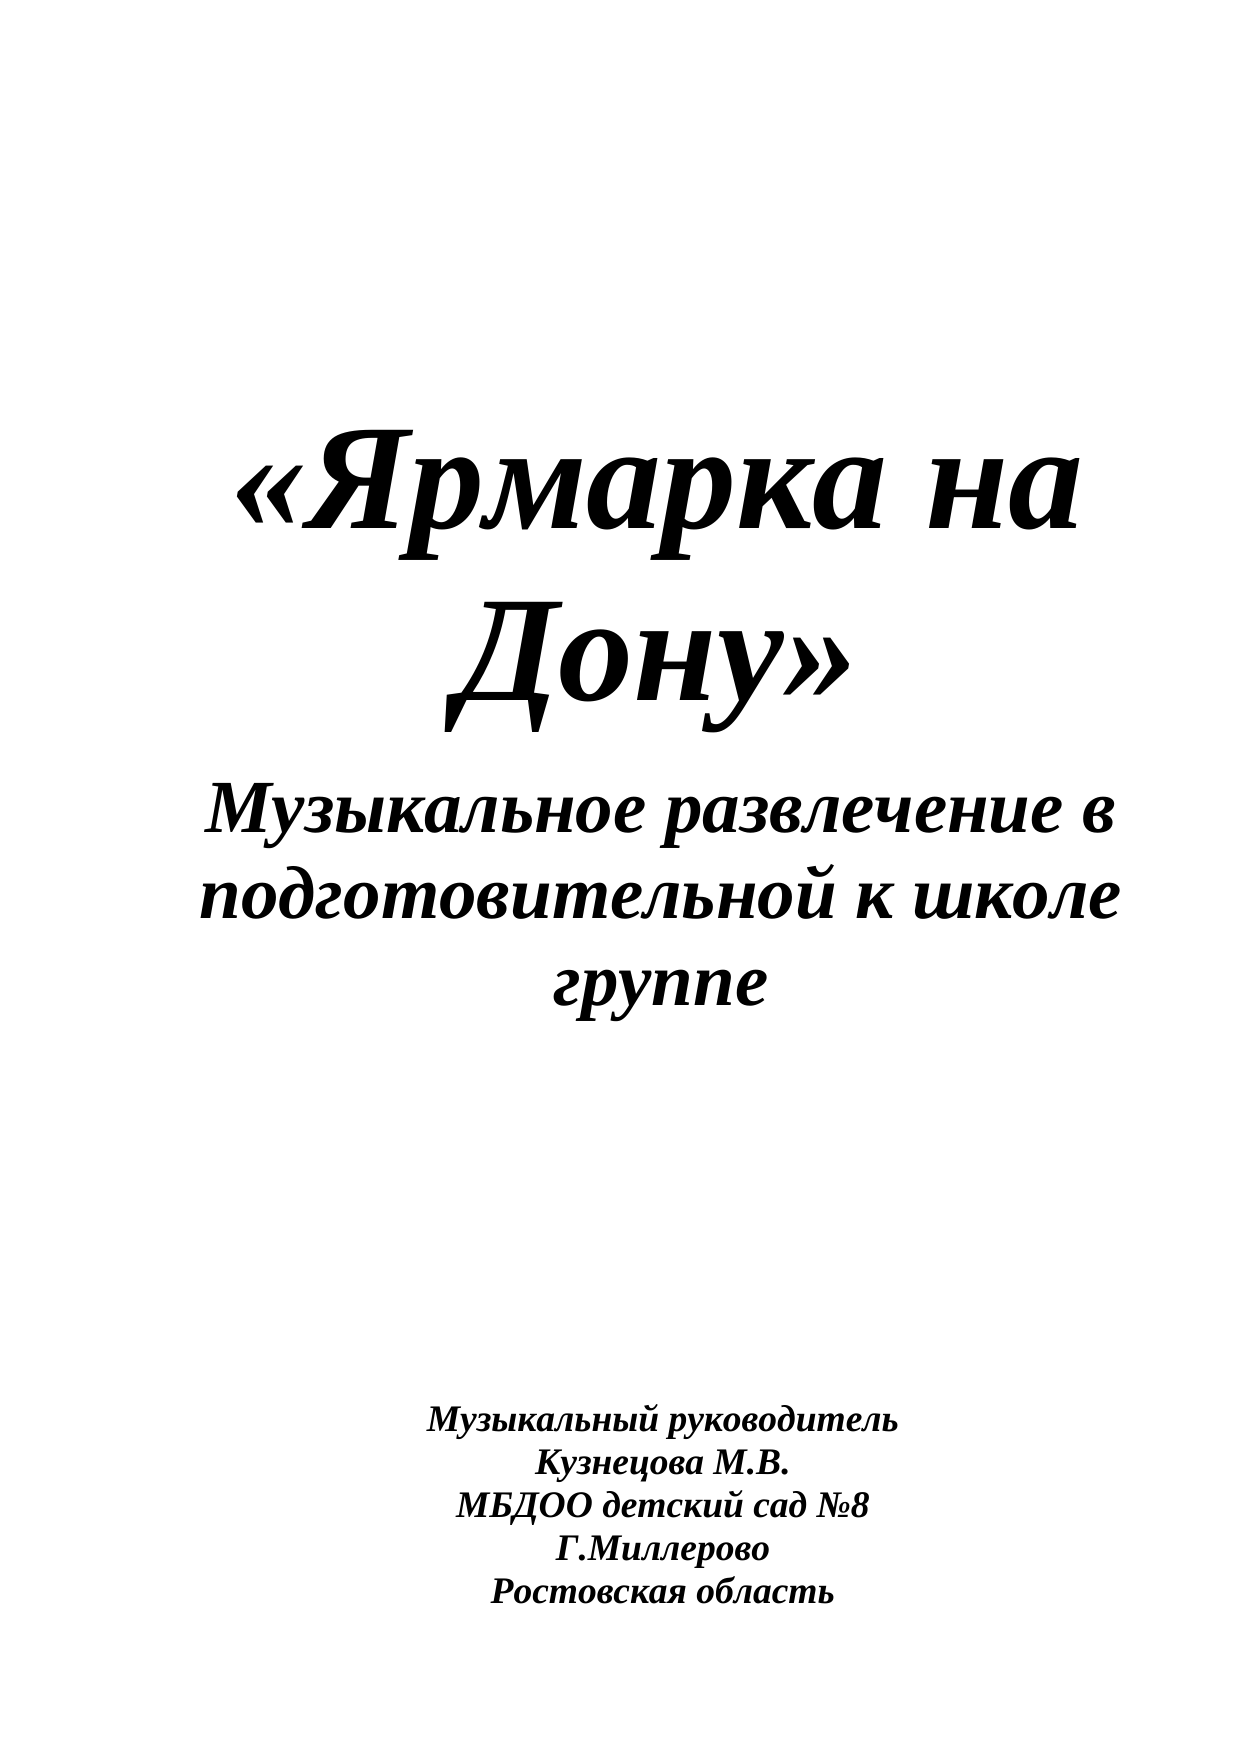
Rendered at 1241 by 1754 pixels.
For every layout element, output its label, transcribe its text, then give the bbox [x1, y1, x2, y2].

text Ростовская область [177, 1569, 1152, 1612]
text Г.Миллерово [177, 1526, 1152, 1569]
text Кузнецова М.В. [177, 1439, 1152, 1483]
text «Ярмарка на Дону» [177, 388, 1152, 733]
text Музыкальное развлечение в подготовительной к школе группе [177, 762, 1152, 1021]
text Музыкальный руководитель [177, 1396, 1152, 1439]
text МБДОО детский сад №8 [177, 1483, 1152, 1526]
